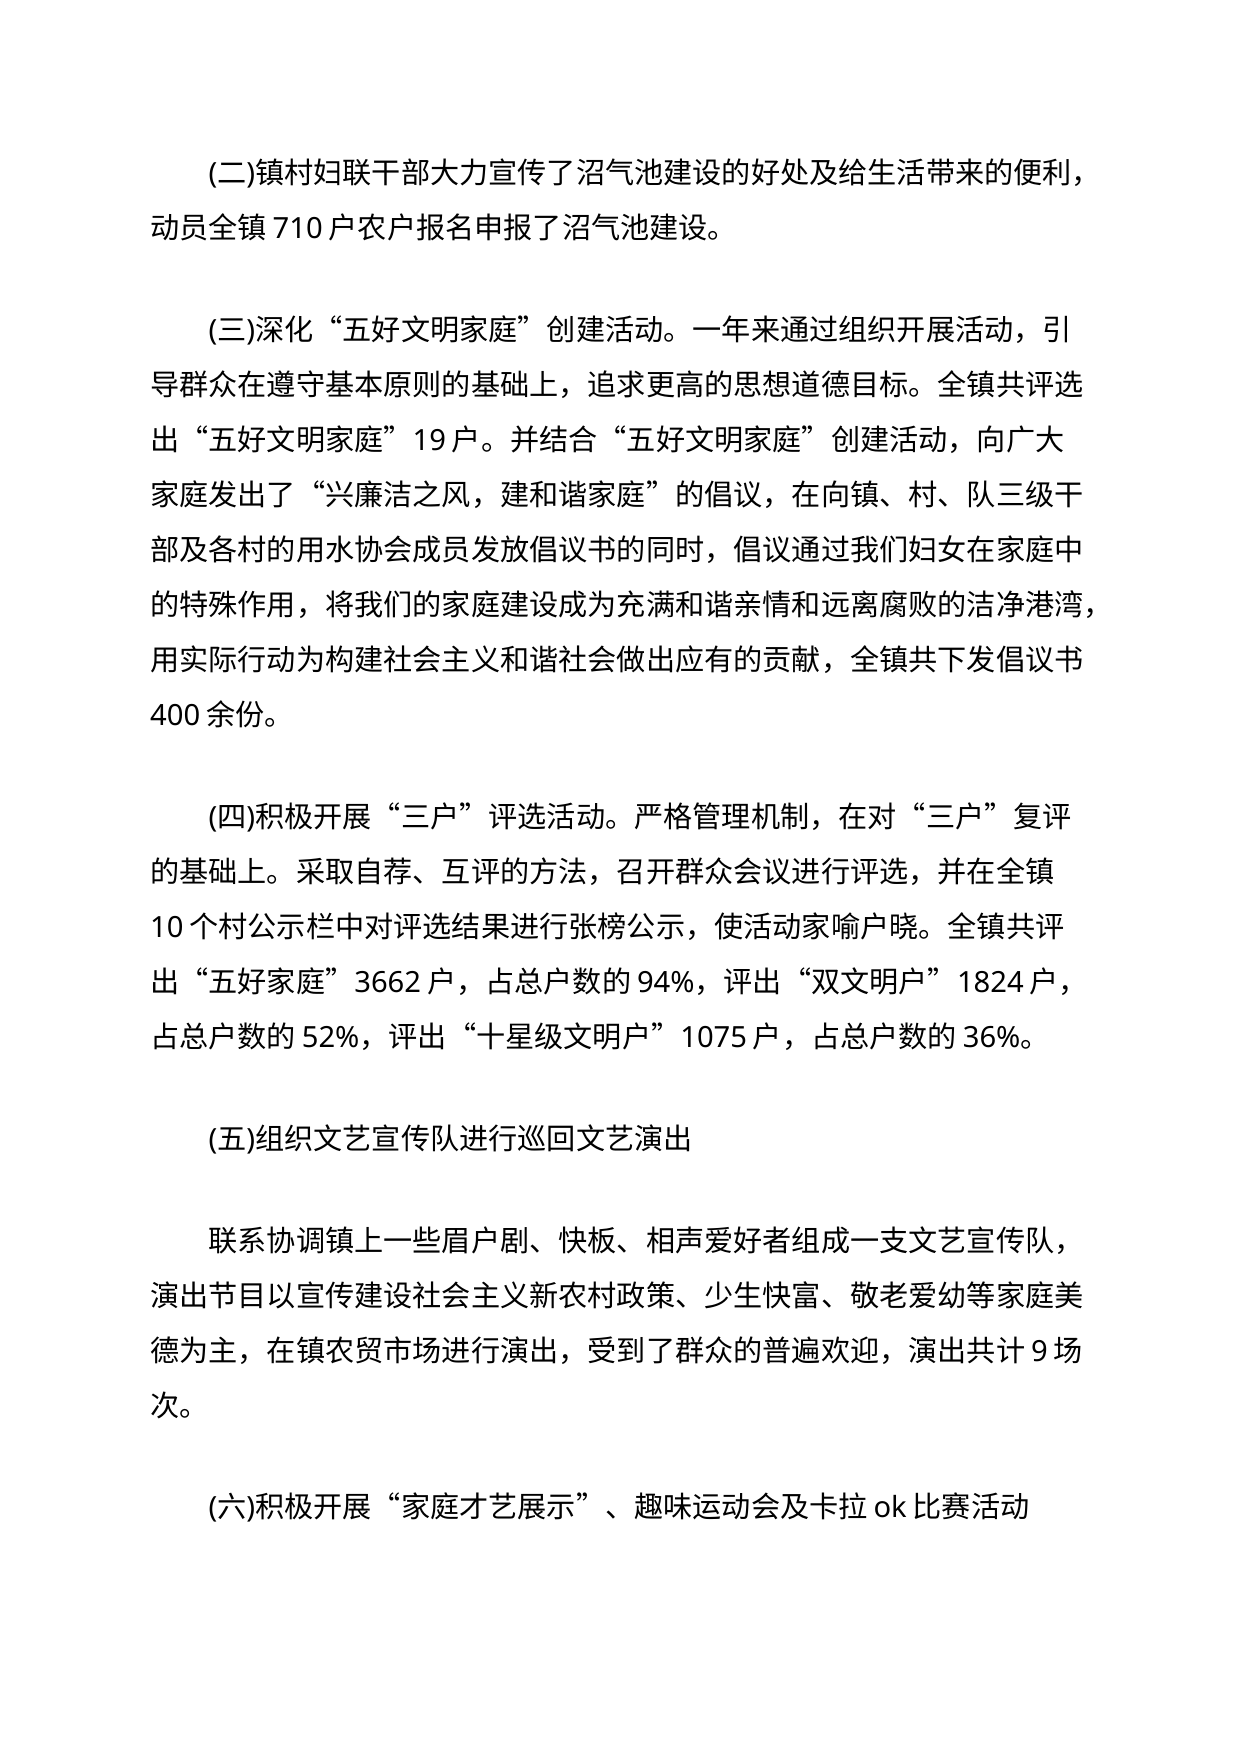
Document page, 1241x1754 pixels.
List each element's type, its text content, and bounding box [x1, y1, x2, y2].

text 联系协调镇上一些眉户剧、快板、相声爱好者组成一支文艺宣传队，演出节目以宣传建设社会主义新农村政策、少生快富、敬老爱幼等家庭美德为主，在镇农贸市场进行演出，受到了群众的普遍欢迎，演出共计9场次。 [150, 1217, 1090, 1424]
text (五)组织文艺宣传队进行巡回文艺演出 [150, 1115, 1090, 1158]
text (六)积极开展“家庭才艺展示”、趣味运动会及卡拉ok比赛活动 [150, 1484, 1090, 1526]
text (四)积极开展“三户”评选活动。严格管理机制，在对“三户”复评的基础上。采取自荐、互评的方法，召开群众会议进行评选，并在全镇10个村公示栏中对评选结果进行张榜公示，使活动家喻户晓。全镇共评出“五好家庭”3662户，占总户数的94%，评出“双文明户”1824户，占总户数的52%，评出“十星级文明户”1075户，占总户数的36%。 [150, 793, 1090, 1056]
text (三)深化“五好文明家庭”创建活动。一年来通过组织开展活动，引导群众在遵守基本原则的基础上，追求更高的思想道德目标。全镇共评选出“五好文明家庭”19户。并结合“五好文明家庭”创建活动，向广大家庭发出了“兴廉洁之风，建和谐家庭”的倡议，在向镇、村、队三级干部及各村的用水协会成员发放倡议书的同时，倡议通过我们妇女在家庭中的特殊作用，将我们的家庭建设成为充满和谐亲情和远离腐败的洁净港湾，用实际行动为构建社会主义和谐社会做出应有的贡献，全镇共下发倡议书400余份。 [150, 307, 1090, 734]
text (二)镇村妇联干部大力宣传了沼气池建设的好处及给生活带来的便利，动员全镇710户农户报名申报了沼气池建设。 [150, 150, 1090, 247]
